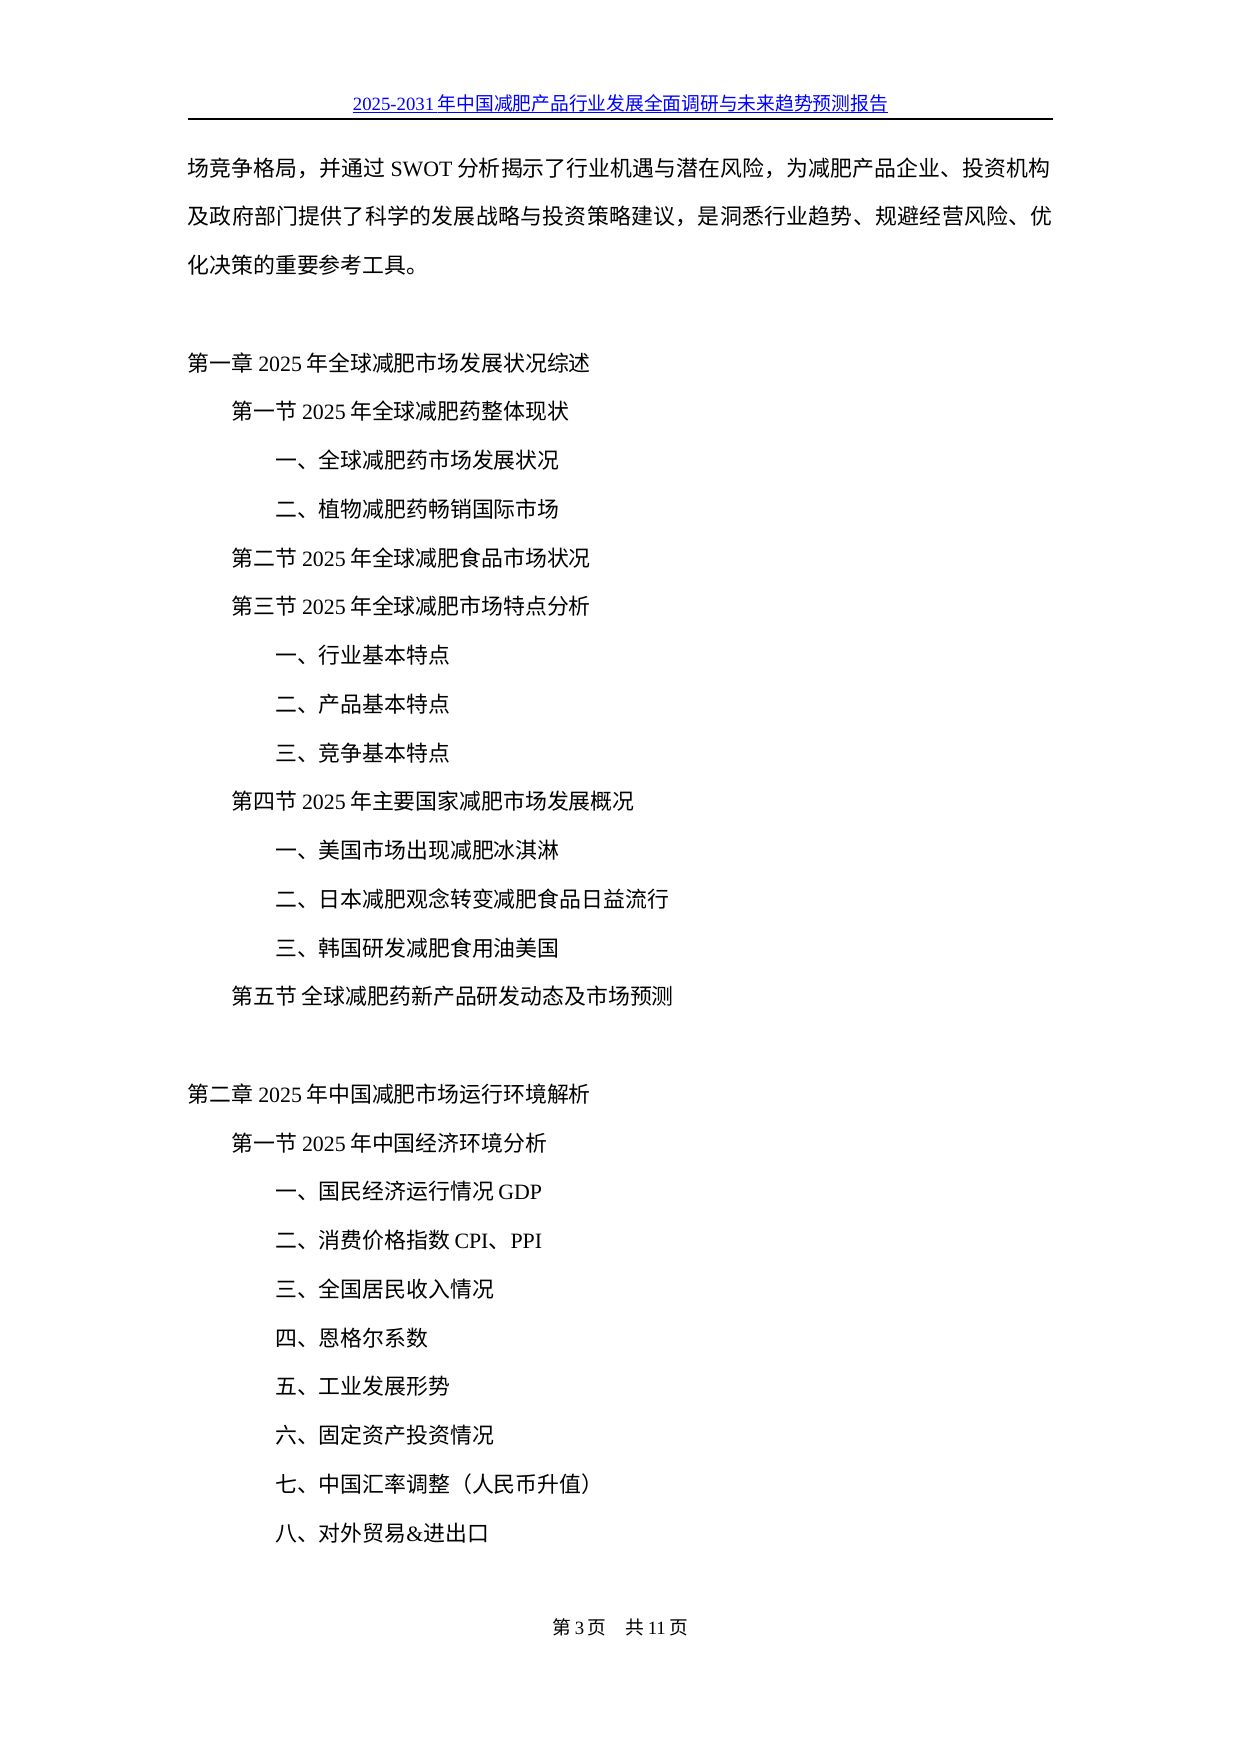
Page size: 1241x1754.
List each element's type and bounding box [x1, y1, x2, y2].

text [187, 150, 1053, 1548]
